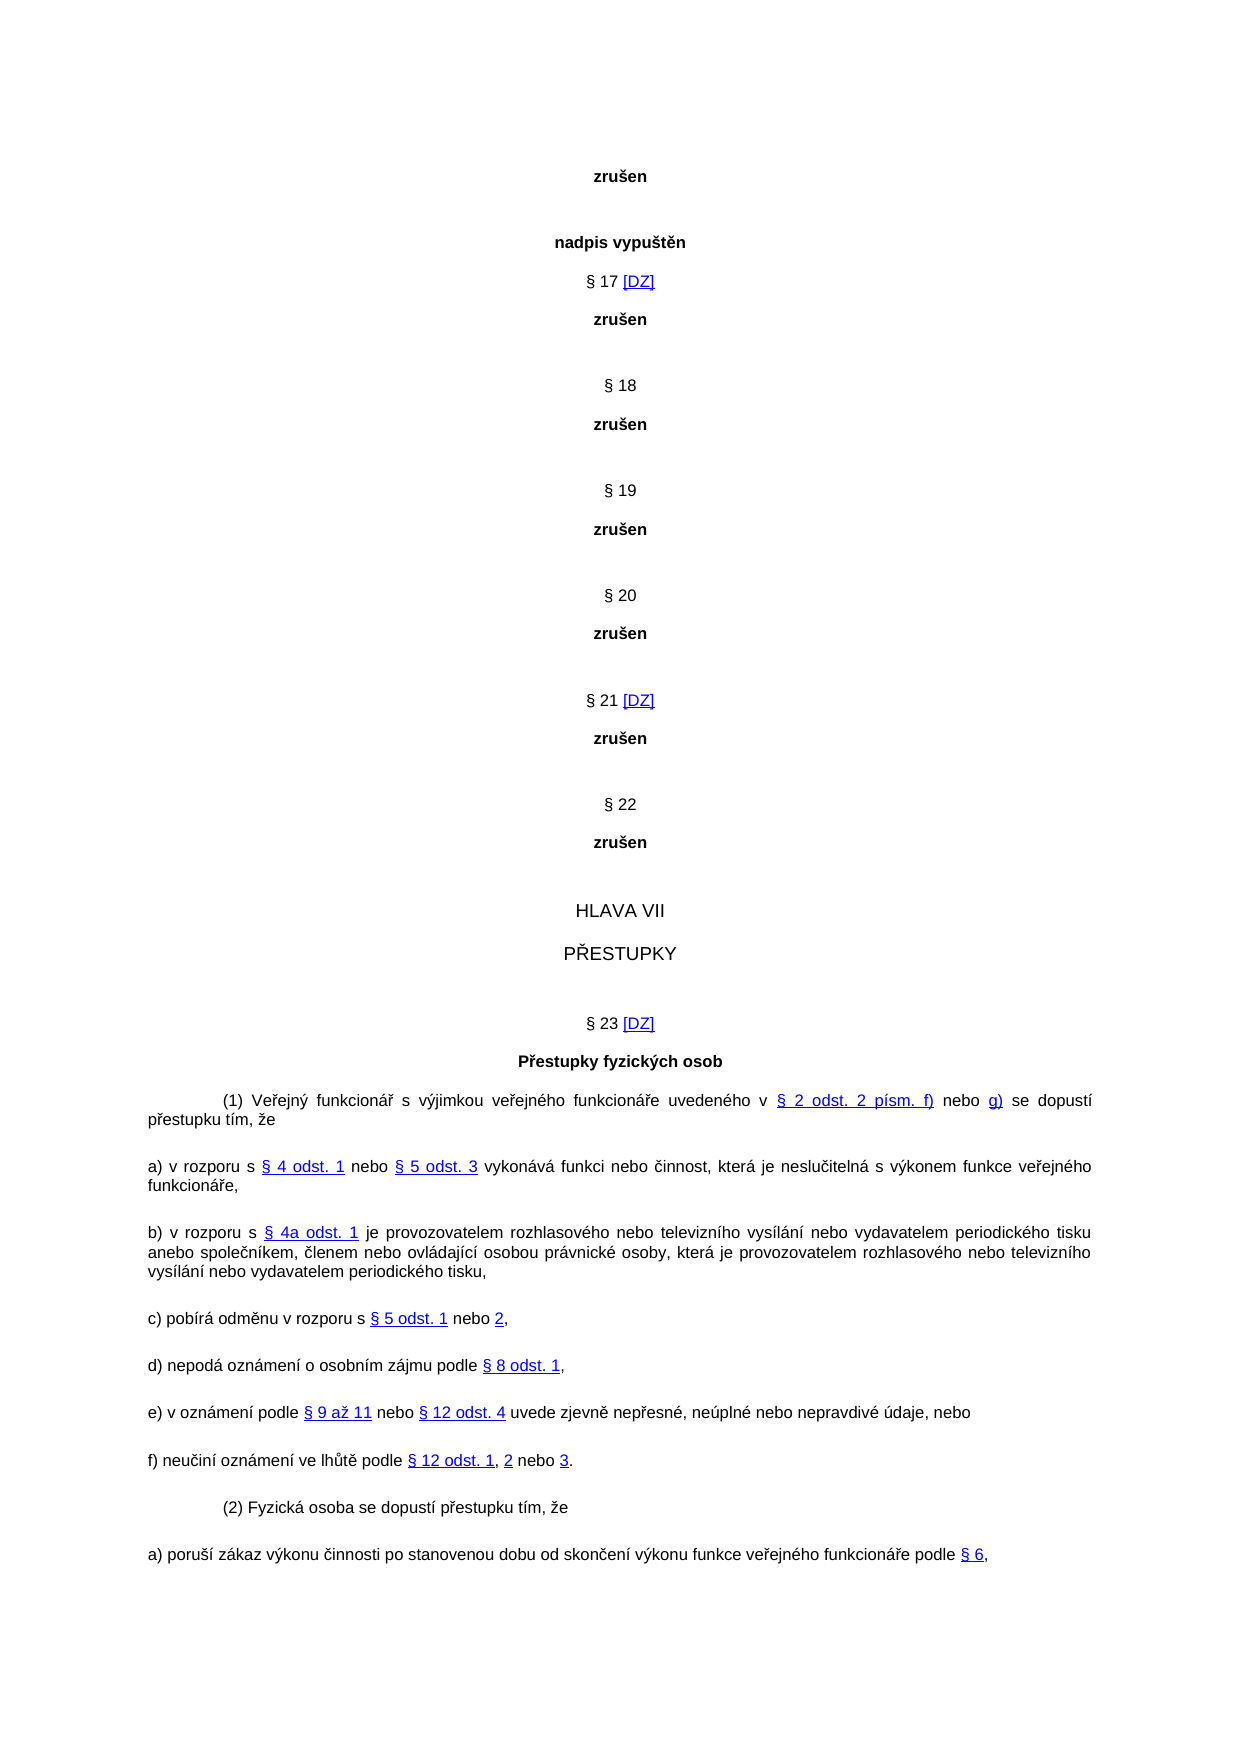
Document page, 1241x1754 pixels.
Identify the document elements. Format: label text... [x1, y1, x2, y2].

text zrušen [148, 414, 1092, 434]
text Přestupky fyzických osob [148, 1052, 1092, 1071]
text § 19 [148, 481, 1092, 500]
text § 20 [148, 586, 1092, 605]
text nadpis vypuštěn [148, 233, 1092, 252]
text (2) Fyzická osoba se dopustí přestupku tím, že [148, 1498, 1092, 1517]
text zrušen [148, 167, 1092, 186]
text HLAVA VII [148, 900, 1092, 921]
text PŘESTUPKY [148, 943, 1092, 964]
text § 21 [DZ] [148, 690, 1092, 709]
text zrušen [148, 519, 1092, 538]
text § 23 [DZ] [148, 1014, 1092, 1033]
text zrušen [148, 833, 1092, 852]
text b) v rozporu s § 4a odst. 1 je provozovatelem rozhlasového nebo televizního vysílání nebo vydavatelem periodického tisku anebo společníkem, členem nebo ovládající osobou právnické osoby, která je provozovatelem rozhlasového nebo televizního vysílání nebo vydavatelem periodického tisku, [148, 1223, 1092, 1281]
text a) poruší zákaz výkonu činnosti po stanovenou dobu od skončení výkonu funkce veřejného funkcionáře podle § 6, [148, 1545, 1092, 1564]
text § 17 [DZ] [148, 272, 1092, 291]
text e) v oznámení podle § 9 až 11 nebo § 12 odst. 4 uvede zjevně nepřesné, neúplné nebo nepravdivé údaje, nebo [148, 1403, 1092, 1422]
text a) v rozporu s § 4 odst. 1 nebo § 5 odst. 3 vykonává funkci nebo činnost, která je neslučitelná s výkonem funkce veřejného funkcionáře, [148, 1157, 1092, 1195]
text zrušen [148, 729, 1092, 748]
text zrušen [148, 624, 1092, 643]
text § 22 [148, 795, 1092, 814]
text zrušen [148, 310, 1092, 329]
text (1) Veřejný funkcionář s výjimkou veřejného funkcionáře uvedeného v § 2 odst. 2 písm. f) nebo g) se dopustí přestupku tím, že [148, 1091, 1092, 1129]
text § 18 [148, 376, 1092, 395]
text c) pobírá odměnu v rozporu s § 5 odst. 1 nebo 2, [148, 1309, 1092, 1328]
text d) nepodá oznámení o osobním zájmu podle § 8 odst. 1, [148, 1356, 1092, 1375]
text f) neučiní oznámení ve lhůtě podle § 12 odst. 1, 2 nebo 3. [148, 1450, 1092, 1469]
